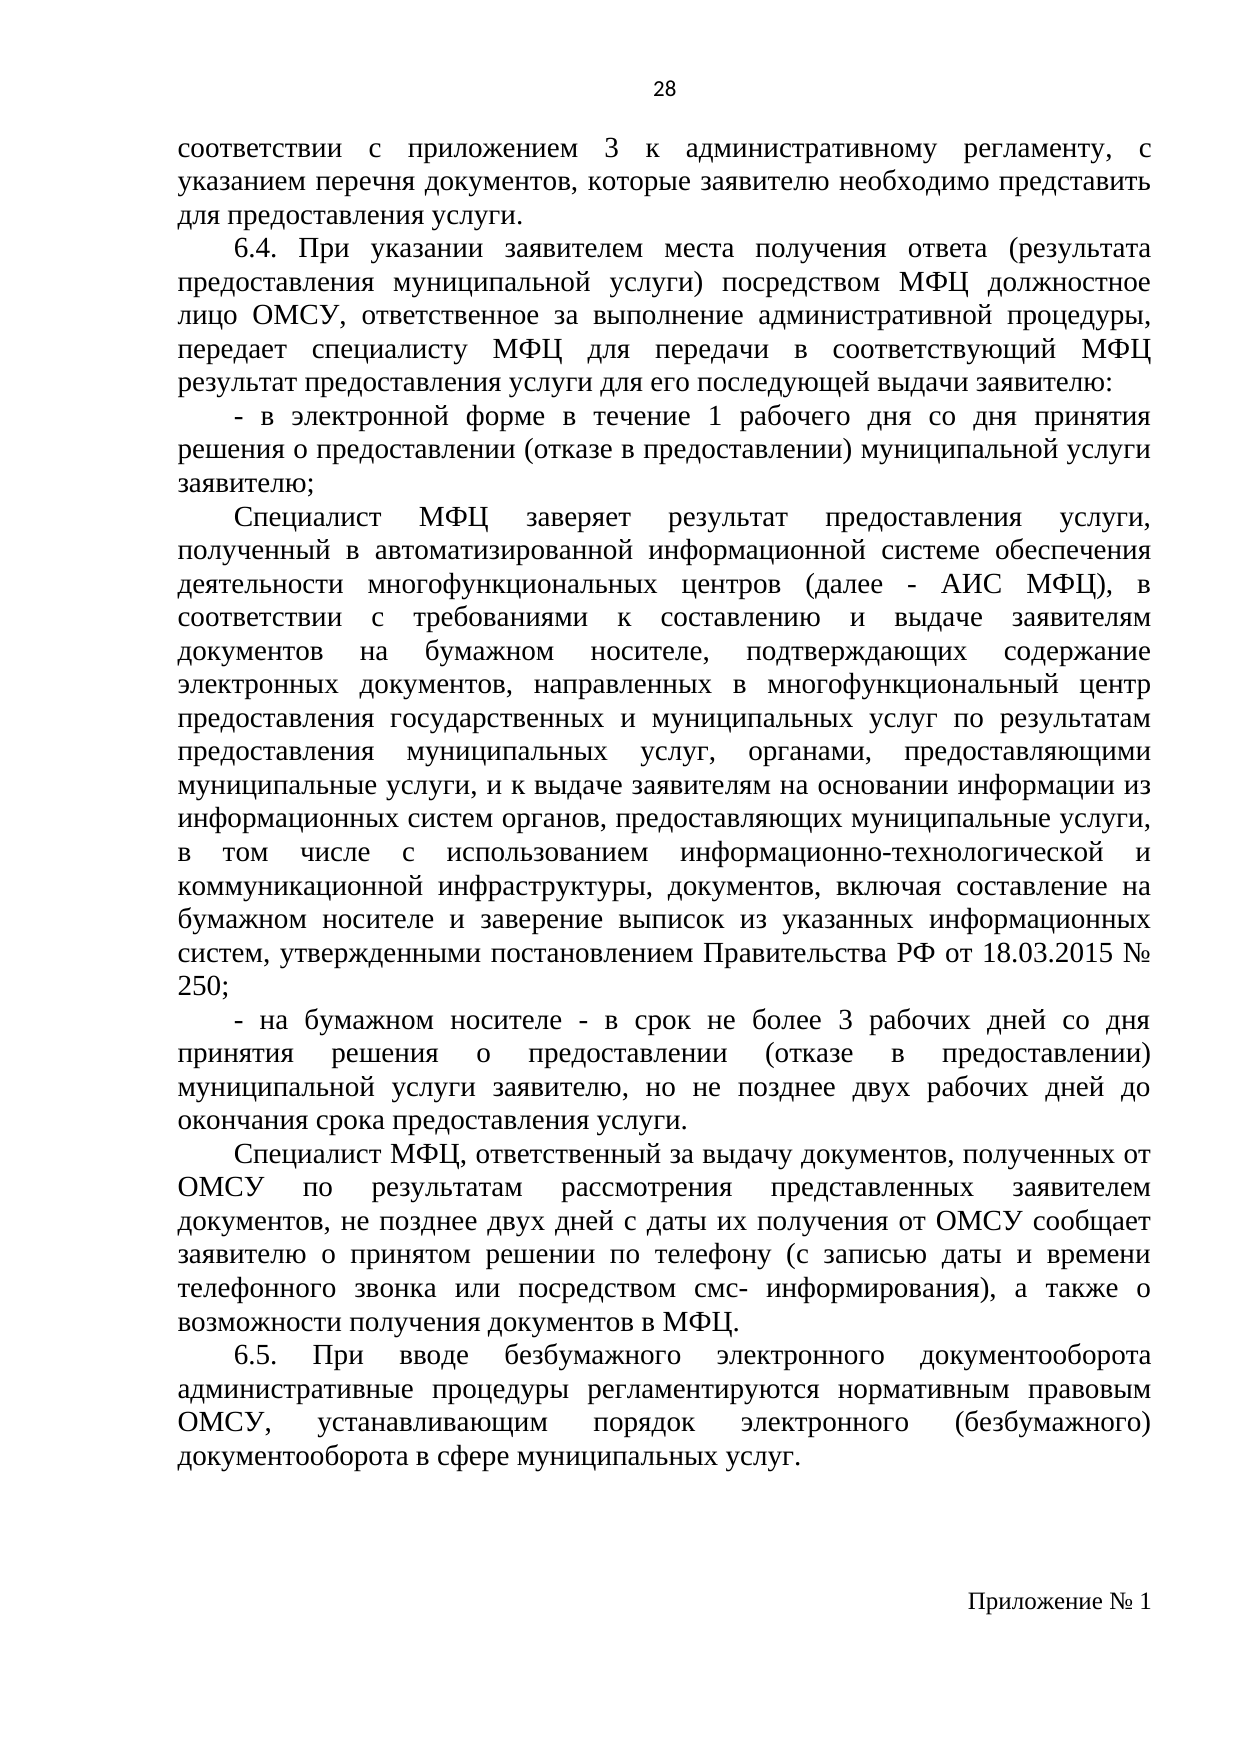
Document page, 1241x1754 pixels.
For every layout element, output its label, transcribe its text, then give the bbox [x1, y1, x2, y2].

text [177, 130, 1152, 230]
text Приложение № 1 [177, 1586, 1152, 1615]
text 6.4. При указании заявителем места получения ответа (результата предоставления муниципальной услуги) посредством МФЦ должностное лицо ОМСУ, ответственное за выполнение административной процедуры, передает специалисту МФЦ для передачи в соответствующий МФЦ результат предоставления услуги для его последующей выдачи заявителю: [177, 230, 1152, 398]
text - на бумажном носителе - в срок не более 3 рабочих дней со дня принятия решения о предоставлении (отказе в предоставлении) муниципальной услуги заявителю, но не позднее двух рабочих дней до окончания срока предоставления услуги. [177, 1002, 1152, 1136]
text 6.5. При вводе безбумажного электронного документооборота административные процедуры регламентируются нормативным правовым ОМСУ, устанавливающим порядок электронного (безбумажного) документооборота в сфере муниципальных услуг. [177, 1337, 1152, 1471]
text Специалист МФЦ, ответственный за выдачу документов, полученных от ОМСУ по результатам рассмотрения представленных заявителем документов, не позднее двух дней с даты их получения от ОМСУ сообщает заявителю о принятом решении по телефону (с записью даты и времени телефонного звонка или посредством смс- информирования), а также о возможности получения документов в МФЦ. [177, 1136, 1152, 1337]
text Специалист МФЦ заверяет результат предоставления услуги, полученный в автоматизированной информационной системе обеспечения деятельности многофункциональных центров (далее - АИС МФЦ), в соответствии с требованиями к составлению и выдаче заявителям документов на бумажном носителе, подтверждающих содержание электронных документов, направленных в многофункциональный центр предоставления государственных и муниципальных услуг по результатам предоставления муниципальных услуг, органами, предоставляющими муниципальные услуги, и к выдаче заявителям на основании информации из информационных систем органов, предоставляющих муниципальные услуги, в том числе с использованием информационно-технологической и коммуникационной инфраструктуры, документов, включая составление на бумажном носителе и заверение выписок из указанных информационных систем, утвержденными постановлением Правительства РФ от 18.03.2015 № 250; [177, 499, 1152, 1002]
text - в электронной форме в течение 1 рабочего дня со дня принятия решения о предоставлении (отказе в предоставлении) муниципальной услуги заявителю; [177, 398, 1152, 499]
